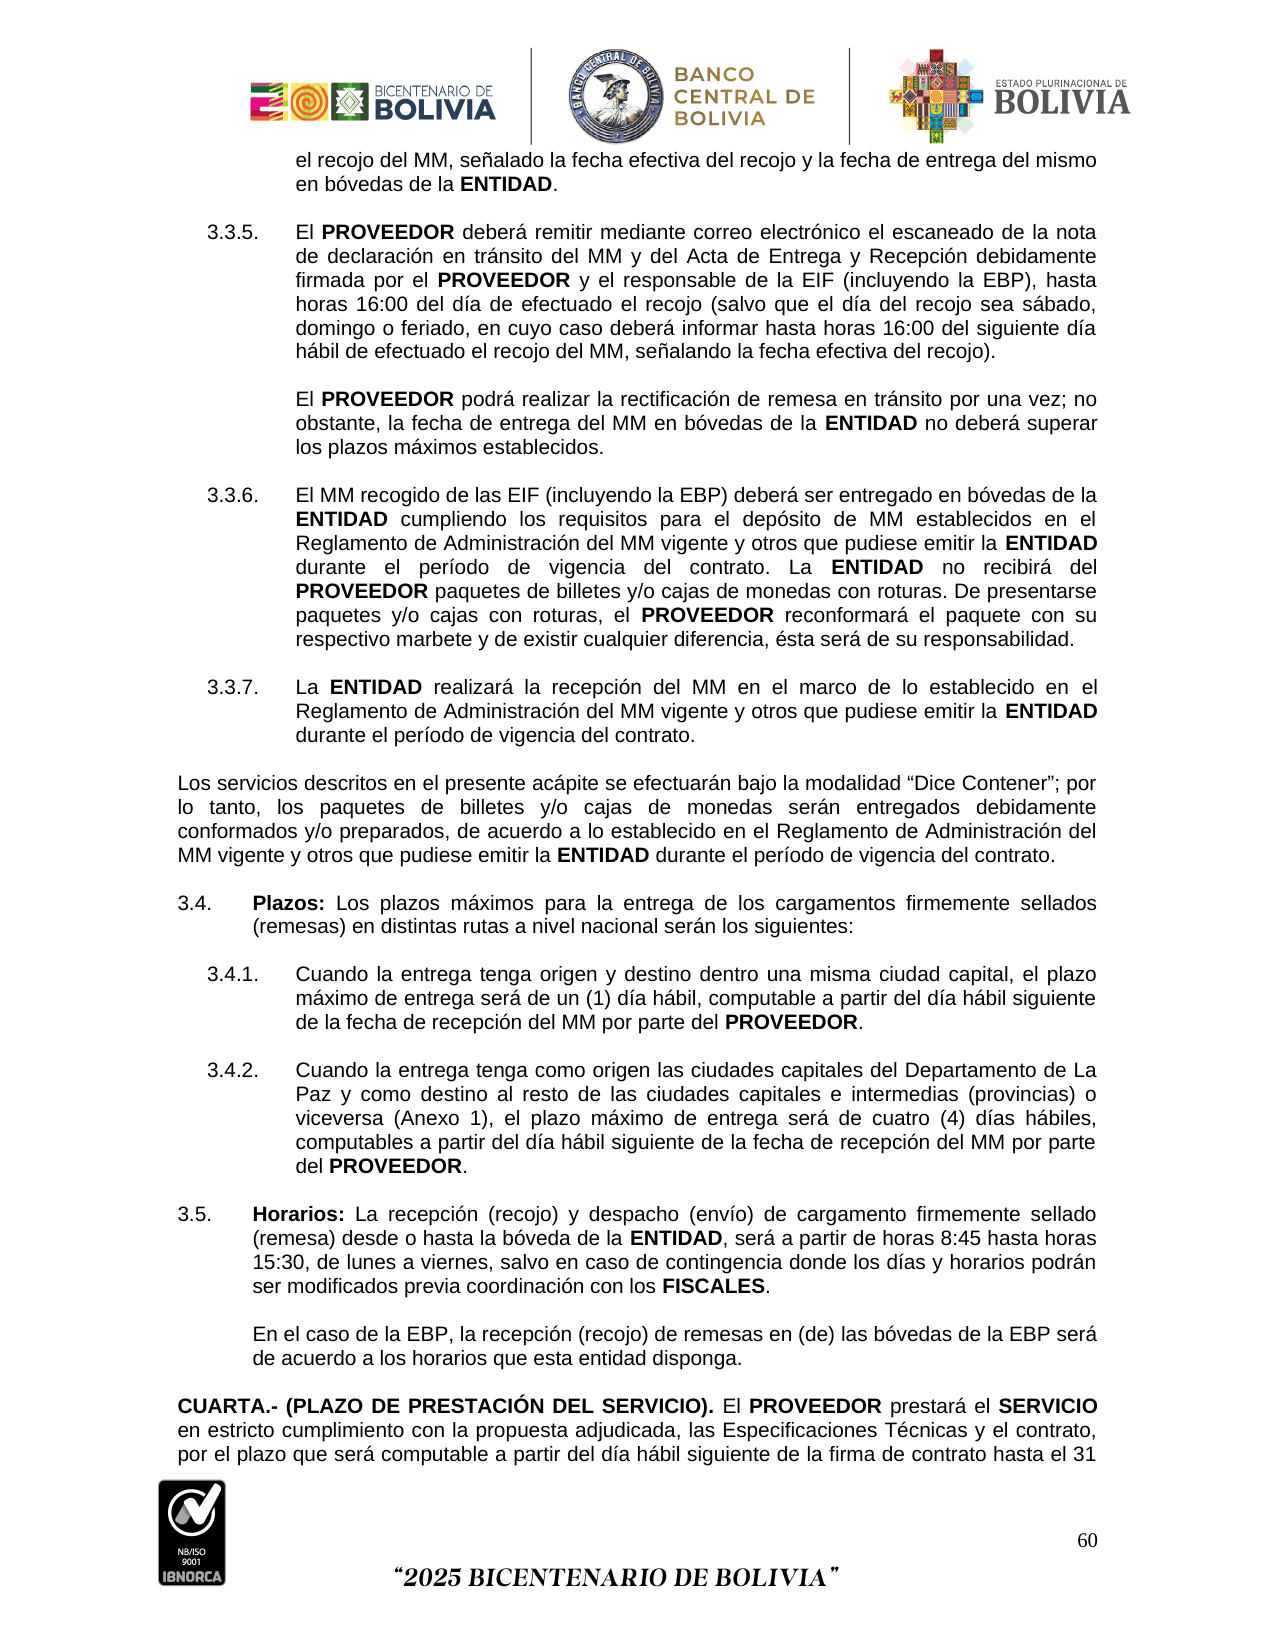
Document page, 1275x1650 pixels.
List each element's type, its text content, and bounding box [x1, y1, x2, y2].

text Los servicios descritos en el presente acápite se efectuarán bajo la modalidad “Dice Contener”; por lo tanto, los paquetes de billetes y/o cajas de monedas serán entregados debidamente conformados y/o preparados, de acuerdo a lo establecido en el Reglamento de Administración del MM vigente y otros que pudiese emitir la ENTIDAD durante el período de vigencia del contrato. [177, 771, 1098, 866]
text El PROVEEDOR podrá realizar la rectificación de remesa en tránsito por una vez; no obstante, la fecha de entrega del MM en bóvedas de la ENTIDAD no deberá superar los plazos máximos establecidos. [295, 387, 1098, 459]
text En el caso de la EBP, la recepción (recojo) de remesas en (de) las bóvedas de la EBP será de acuerdo a los horarios que esta entidad disponga. [177, 1322, 1098, 1369]
picture [53, 19, 1275, 148]
list La ENTIDAD realizará la recepción del MM en el marco de lo establecido en el Reglamento de Administración del MM vigente y otros que pudiese emitir la ENTIDAD durante el período de vigencia del contrato. [207, 675, 1098, 747]
picture [0, 1476, 1253, 1650]
list El MM recogido de las EIF (incluyendo la EBP) deberá ser entregado en bóvedas de la ENTIDAD cumpliendo los requisitos para el depósito de MM establecidos en el Reglamento de Administración del MM vigente y otros que pudiese emitir la ENTIDAD durante el período de vigencia del contrato. La ENTIDAD no recibirá del PROVEEDOR paquetes de billetes y/o cajas de monedas con roturas. De presentarse paquetes y/o cajas con roturas, el PROVEEDOR reconformará el paquete con su respectivo marbete y de existir cualquier diferencia, ésta será de su responsabilidad. [207, 483, 1098, 651]
list Cuando la entrega tenga origen y destino dentro una misma ciudad capital, el plazo máximo de entrega será de un (1) día hábil, computable a partir del día hábil siguiente de la fecha de recepción del MM por parte del PROVEEDOR. [207, 962, 1098, 1034]
list El PROVEEDOR deberá remitir mediante correo electrónico el escaneado de la nota de declaración en tránsito del MM y del Acta de Entrega y Recepción debidamente firmada por el PROVEEDOR y el responsable de la EIF (incluyendo la EBP), hasta horas 16:00 del día de efectuado el recojo (salvo que el día del recojo sea sábado, domingo o feriado, en cuyo caso deberá informar hasta horas 16:00 del siguiente día hábil de efectuado el recojo del MM, señalando la fecha efectiva del recojo). [207, 219, 1098, 363]
list Cuando la entrega tenga como origen las ciudades capitales del Departamento de La Paz y como destino al resto de las ciudades capitales e intermedias (provincias) o viceversa (Anexo 1), el plazo máximo de entrega será de cuatro (4) días hábiles, computables a partir del día hábil siguiente de la fecha de recepción del MM por parte del PROVEEDOR. [207, 1058, 1098, 1178]
list Horarios: La recepción (recojo) y despacho (envío) de cargamento firmemente sellado (remesa) desde o hasta la bóveda de la ENTIDAD, será a partir de horas 8:45 hasta horas 15:30, de lunes a viernes, salvo en caso de contingencia donde los días y horarios podrán ser modificados previa coordinación con los FISCALES. [177, 1202, 1098, 1298]
list Plazos: Los plazos máximos para la entrega de los cargamentos firmemente sellados (remesas) en distintas rutas a nivel nacional serán los siguientes: [177, 890, 1098, 938]
